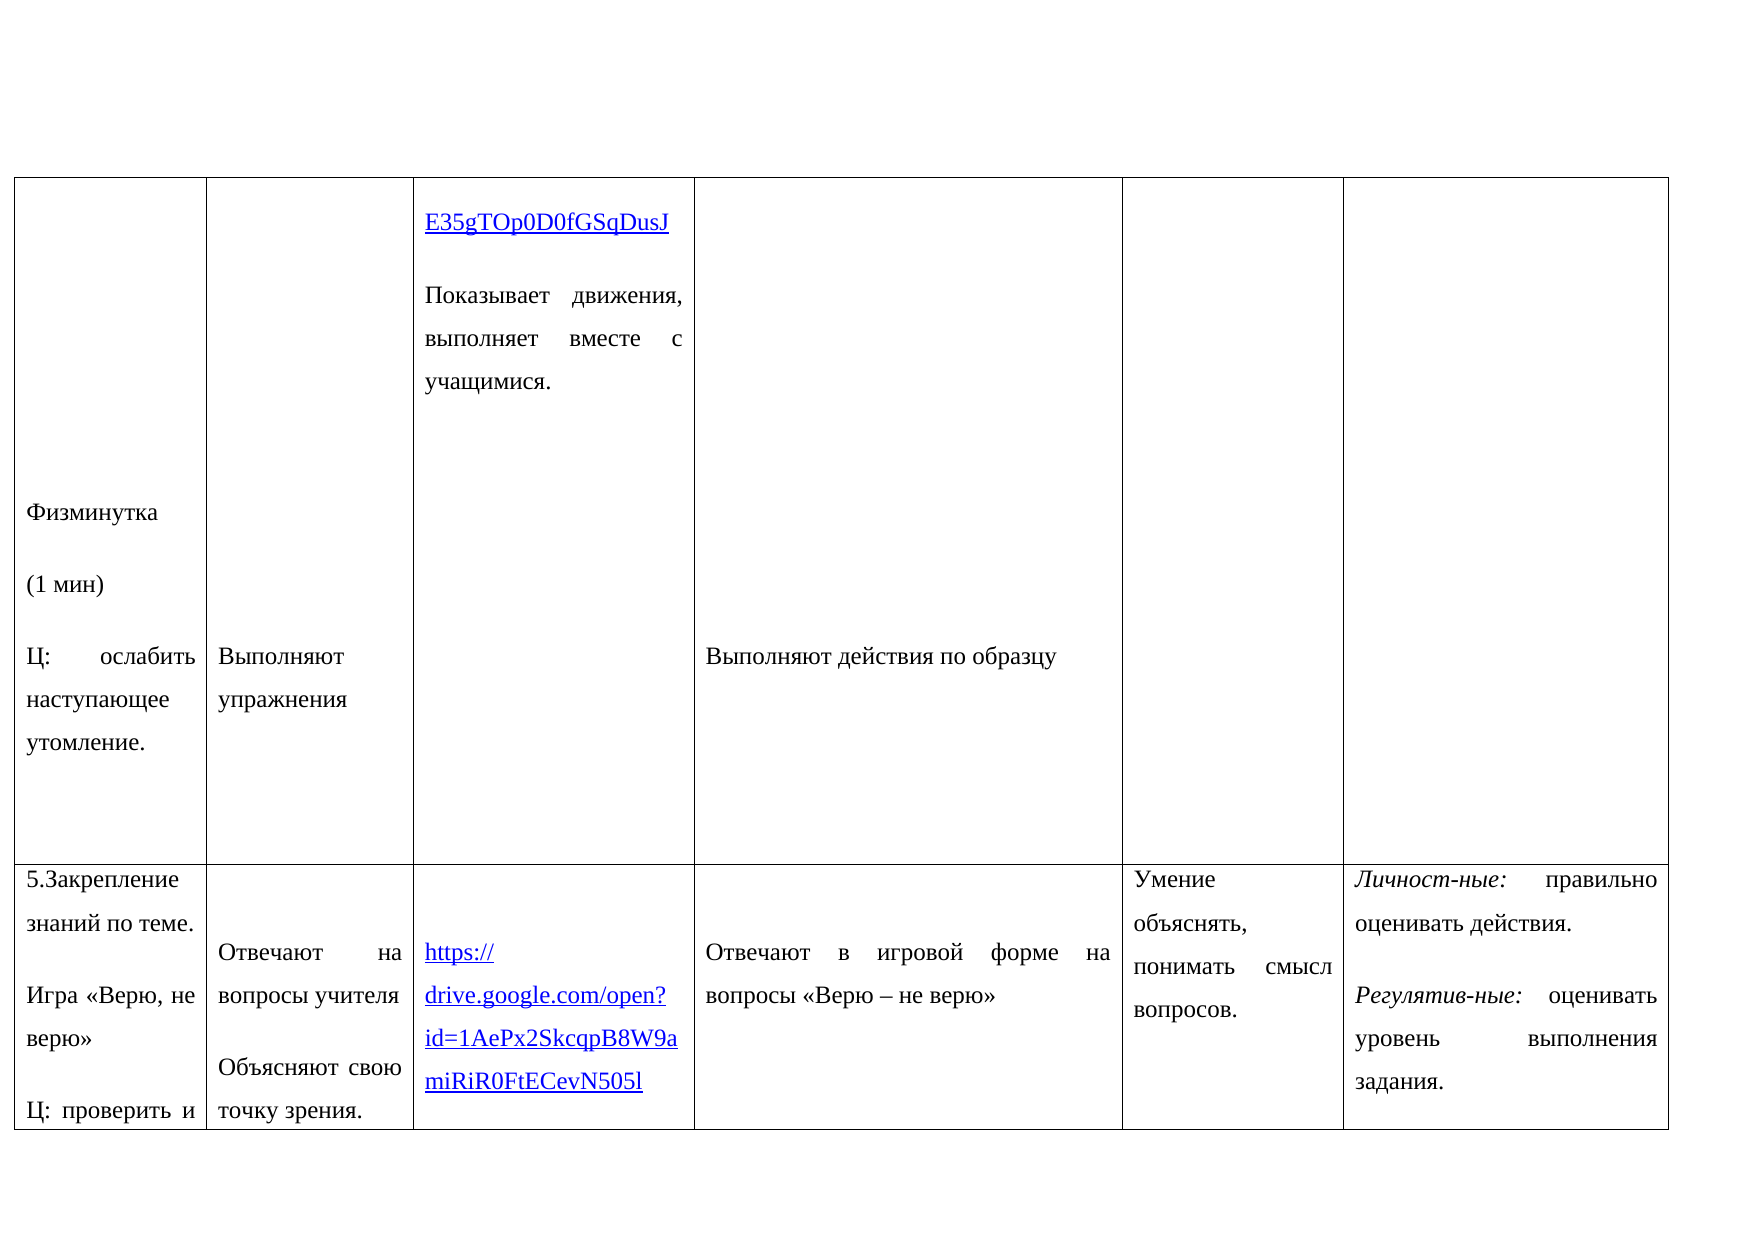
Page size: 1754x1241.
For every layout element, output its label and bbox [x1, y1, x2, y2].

table_cell [414, 865, 694, 1129]
table_cell [15, 178, 206, 863]
table_cell [695, 178, 1122, 863]
table_cell [1123, 178, 1343, 863]
table_cell [414, 178, 694, 863]
table_cell [1344, 865, 1668, 1129]
table_cell [207, 865, 413, 1129]
table_cell [207, 178, 413, 863]
table_cell [1123, 865, 1343, 1129]
table_cell [1344, 178, 1668, 863]
table_cell [15, 865, 206, 1129]
table_cell [695, 865, 1122, 1129]
